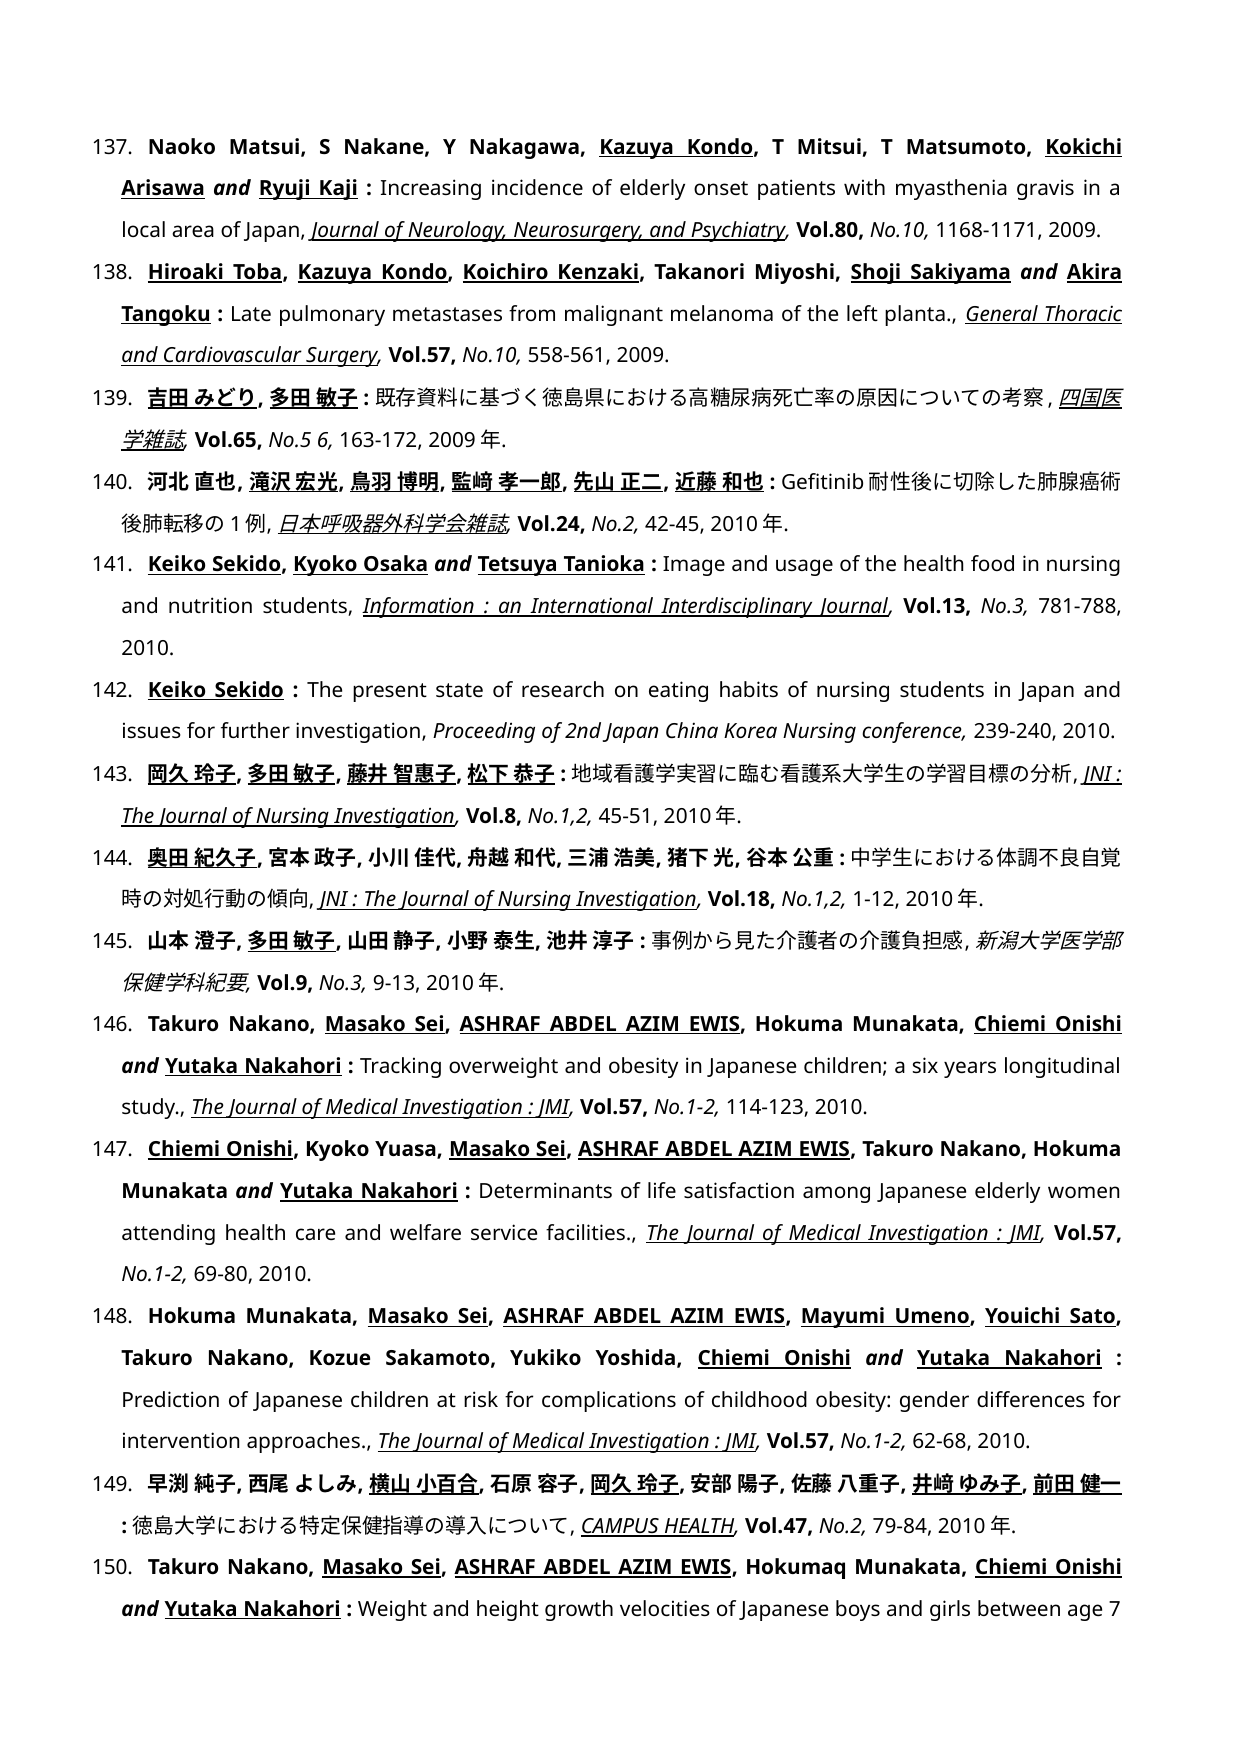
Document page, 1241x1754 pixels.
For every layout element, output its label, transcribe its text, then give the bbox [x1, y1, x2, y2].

list 奥田 紀久子, 宮本 政子, 小川 佳代, 舟越 和代, 三浦 浩美, 猪下 光, 谷本 公重 : 中学生における体調不良自覚時の対処行動の傾向, JNI : The Journal of Nursing Investigation, Vol.18, No.1,2, 1-12, 2010年. [92, 835, 1122, 919]
list 早渕 純子, 西尾 よしみ, 横山 小百合, 石原 容子, 岡久 玲子, 安部 陽子, 佐藤 八重子, 井﨑 ゆみ子, 前田 健一 : 徳島大学における特定保健指導の導入について, CAMPUS HEALTH, Vol.47, No.2, 79-84, 2010年. [92, 1462, 1122, 1545]
list Keiko Sekido : The present state of research on eating habits of nursing students in Japan and issues for further investigation, Proceeding of 2nd Japan China Korea Nursing conference, 239-240, 2010. [92, 668, 1122, 752]
list 吉田 みどり, 多田 敏子 : 既存資料に基づく徳島県における高糖尿病死亡率の原因についての考察, 四国医学雑誌, Vol.65, No.5 6, 163-172, 2009年. [92, 376, 1122, 459]
list Naoko Matsui, S Nakane, Y Nakagawa, Kazuya Kondo, T Mitsui, T Matsumoto, Kokichi Arisawa and Ryuji Kaji : Increasing incidence of elderly onset patients with myasthenia gravis in a local area of Japan, Journal of Neurology, Neurosurgery, and Psychiatry, Vol.80, No.10, 1168-1171, 2009. [92, 125, 1122, 250]
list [92, 1545, 1122, 1629]
list 山本 澄子, 多田 敏子, 山田 静子, 小野 泰生, 池井 淳子 : 事例から見た介護者の介護負担感, 新潟大学医学部保健学科紀要, Vol.9, No.3, 9-13, 2010年. [92, 919, 1122, 1002]
list 岡久 玲子, 多田 敏子, 藤井 智惠子, 松下 恭子 : 地域看護学実習に臨む看護系大学生の学習目標の分析, JNI : The Journal of Nursing Investigation, Vol.8, No.1,2, 45-51, 2010年. [92, 752, 1122, 835]
list Keiko Sekido, Kyoko Osaka and Tetsuya Tanioka : Image and usage of the health food in nursing and nutrition students, Information : an International Interdisciplinary Journal, Vol.13, No.3, 781-788, 2010. [92, 543, 1122, 668]
list 河北 直也, 滝沢 宏光, 鳥羽 博明, 監﨑 孝一郎, 先山 正二, 近藤 和也 : Gefitinib耐性後に切除した肺腺癌術後肺転移の1例, 日本呼吸器外科学会雑誌, Vol.24, No.2, 42-45, 2010年. [92, 459, 1122, 543]
list Hokuma Munakata, Masako Sei, ASHRAF ABDEL AZIM EWIS, Mayumi Umeno, Youichi Sato, Takuro Nakano, Kozue Sakamoto, Yukiko Yoshida, Chiemi Onishi and Yutaka Nakahori : Prediction of Japanese children at risk for complications of childhood obesity: gender differences for intervention approaches., The Journal of Medical Investigation : JMI, Vol.57, No.1-2, 62-68, 2010. [92, 1295, 1122, 1462]
list Takuro Nakano, Masako Sei, ASHRAF ABDEL AZIM EWIS, Hokuma Munakata, Chiemi Onishi and Yutaka Nakahori : Tracking overweight and obesity in Japanese children; a six years longitudinal study., The Journal of Medical Investigation : JMI, Vol.57, No.1-2, 114-123, 2010. [92, 1002, 1122, 1128]
list Hiroaki Toba, Kazuya Kondo, Koichiro Kenzaki, Takanori Miyoshi, Shoji Sakiyama and Akira Tangoku : Late pulmonary metastases from malignant melanoma of the left planta., General Thoracic and Cardiovascular Surgery, Vol.57, No.10, 558-561, 2009. [92, 250, 1122, 376]
list Chiemi Onishi, Kyoko Yuasa, Masako Sei, ASHRAF ABDEL AZIM EWIS, Takuro Nakano, Hokuma Munakata and Yutaka Nakahori : Determinants of life satisfaction among Japanese elderly women attending health care and welfare service facilities., The Journal of Medical Investigation : JMI, Vol.57, No.1-2, 69-80, 2010. [92, 1128, 1122, 1295]
